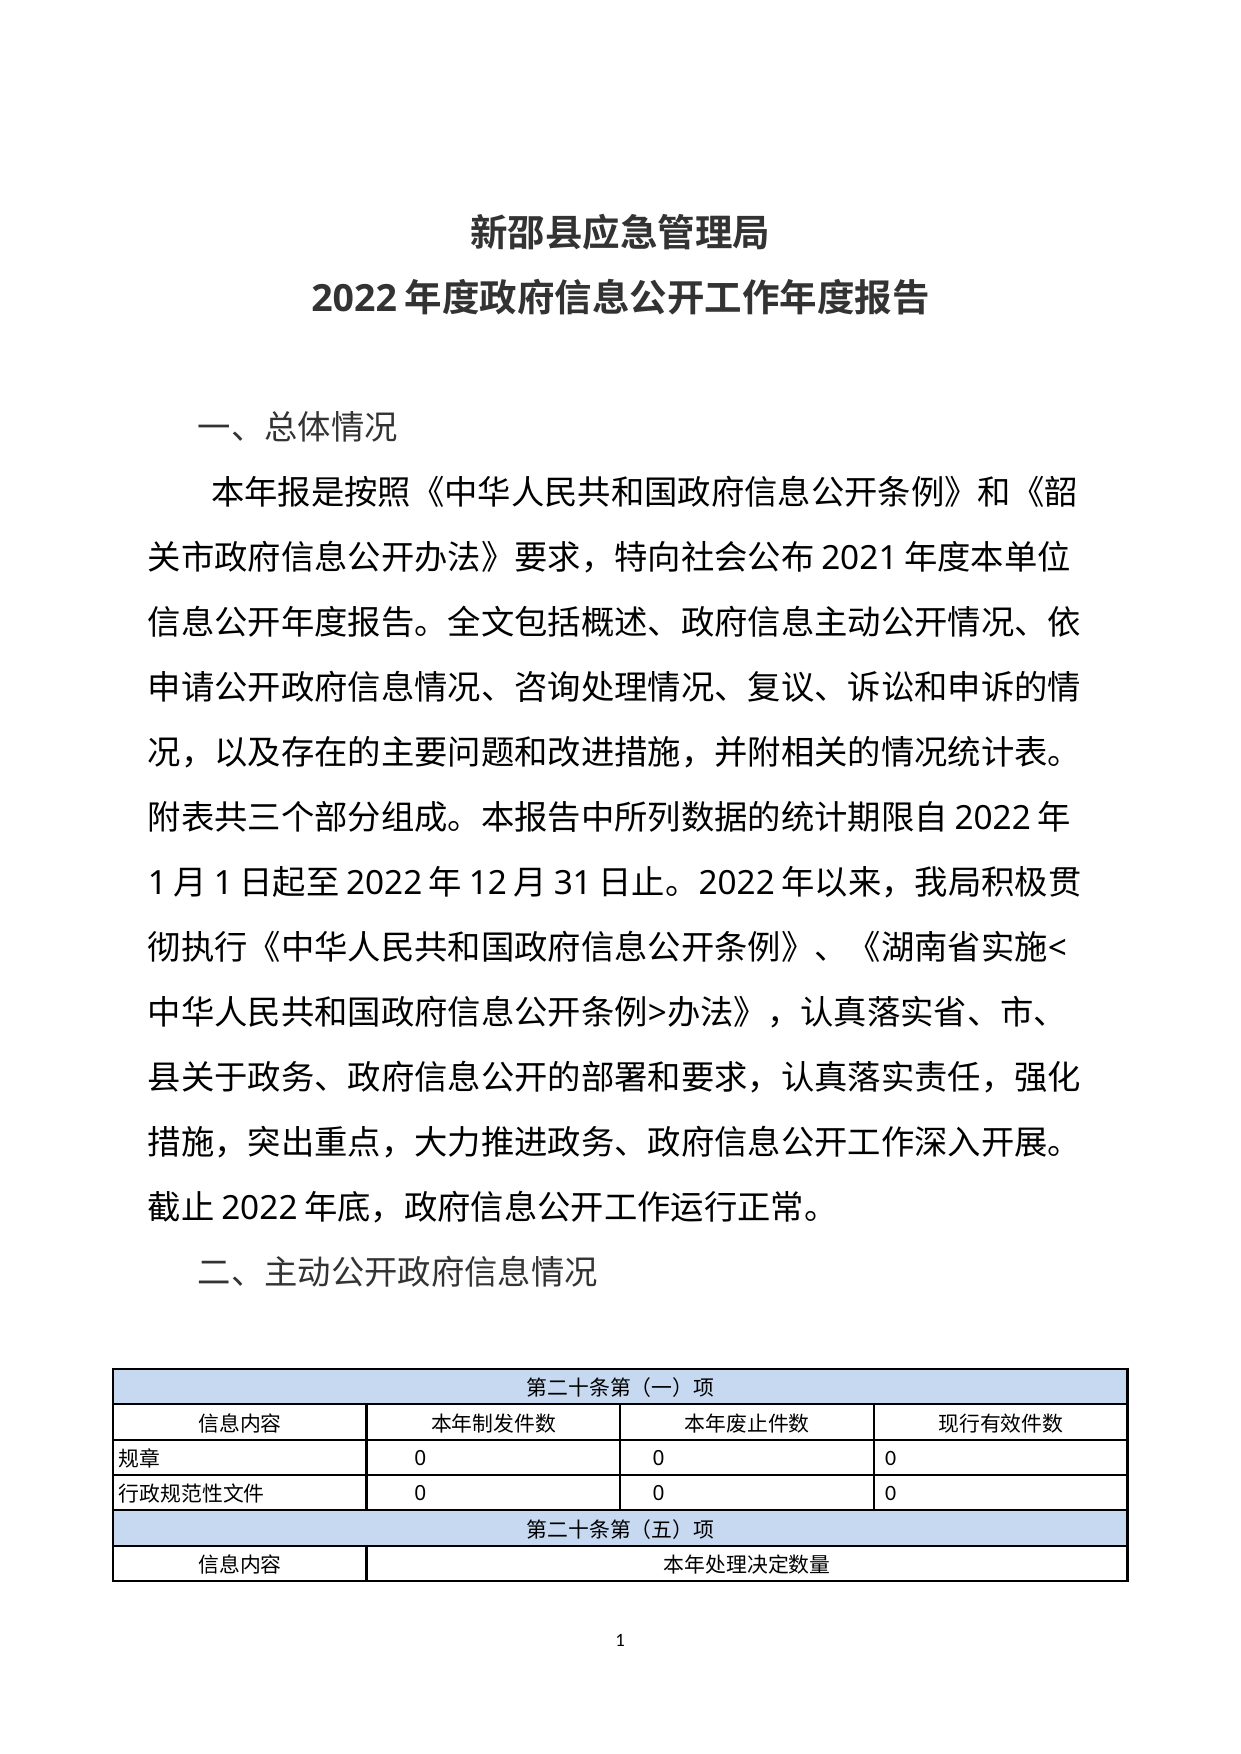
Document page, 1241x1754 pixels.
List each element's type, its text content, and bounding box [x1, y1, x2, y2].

text 一、总体情况 [148, 393, 1092, 458]
text 新邵县应急管理局 [148, 198, 1092, 263]
table_header 第二十条第（一）项 [114, 1370, 1126, 1403]
table_cell 0 [875, 1441, 1126, 1474]
table_cell 信息内容 [114, 1405, 365, 1438]
table_cell 行政规范性文件 [114, 1476, 365, 1509]
table_cell 本年废止件数 [621, 1405, 873, 1438]
table_cell 第二十条第（五）项 [114, 1511, 1126, 1545]
text 本年报是按照《中华人民共和国政府信息公开条例》和《韶关市政府信息公开办法》要求，特向社会公布2021年度本单位信息公开年度报告。全文包括概述、政府信息主动公开情况、依申请公开政府信息情况、咨询处理情况、复议、诉讼和申诉的情况，以及存在的主要问题和改进措施，并附相关的情况统计表。附表共三个部分组成。本报告中所列数据的统计期限自2022年1月1日起至2022年12月31日止。2022年以来，我局积极贯彻执行《中华人民共和国政府信息公开条例》、《湖南省实施<中华人民共和国政府信息公开条例>办法》，认真落实省、市、县关于政务、政府信息公开的部署和要求，认真落实责任，强化措施，突出重点，大力推进政务、政府信息公开工作深入开展。截止2022年底，政府信息公开工作运行正常。 [148, 458, 1092, 1238]
text 2022年度政府信息公开工作年度报告 [148, 263, 1092, 328]
table_cell 现行有效件数 [875, 1405, 1126, 1438]
table_cell 0 [875, 1476, 1126, 1509]
table_cell 规章 [114, 1441, 365, 1474]
table_cell 0 [621, 1476, 873, 1509]
table_cell 0 [621, 1441, 873, 1474]
text 二、主动公开政府信息情况 [148, 1238, 1092, 1303]
table_cell 本年处理决定数量 [368, 1547, 1126, 1580]
table_cell 0 [368, 1441, 619, 1474]
table_cell 本年制发件数 [368, 1405, 619, 1438]
table_cell 0 [368, 1476, 619, 1509]
table_cell 信息内容 [114, 1547, 365, 1580]
